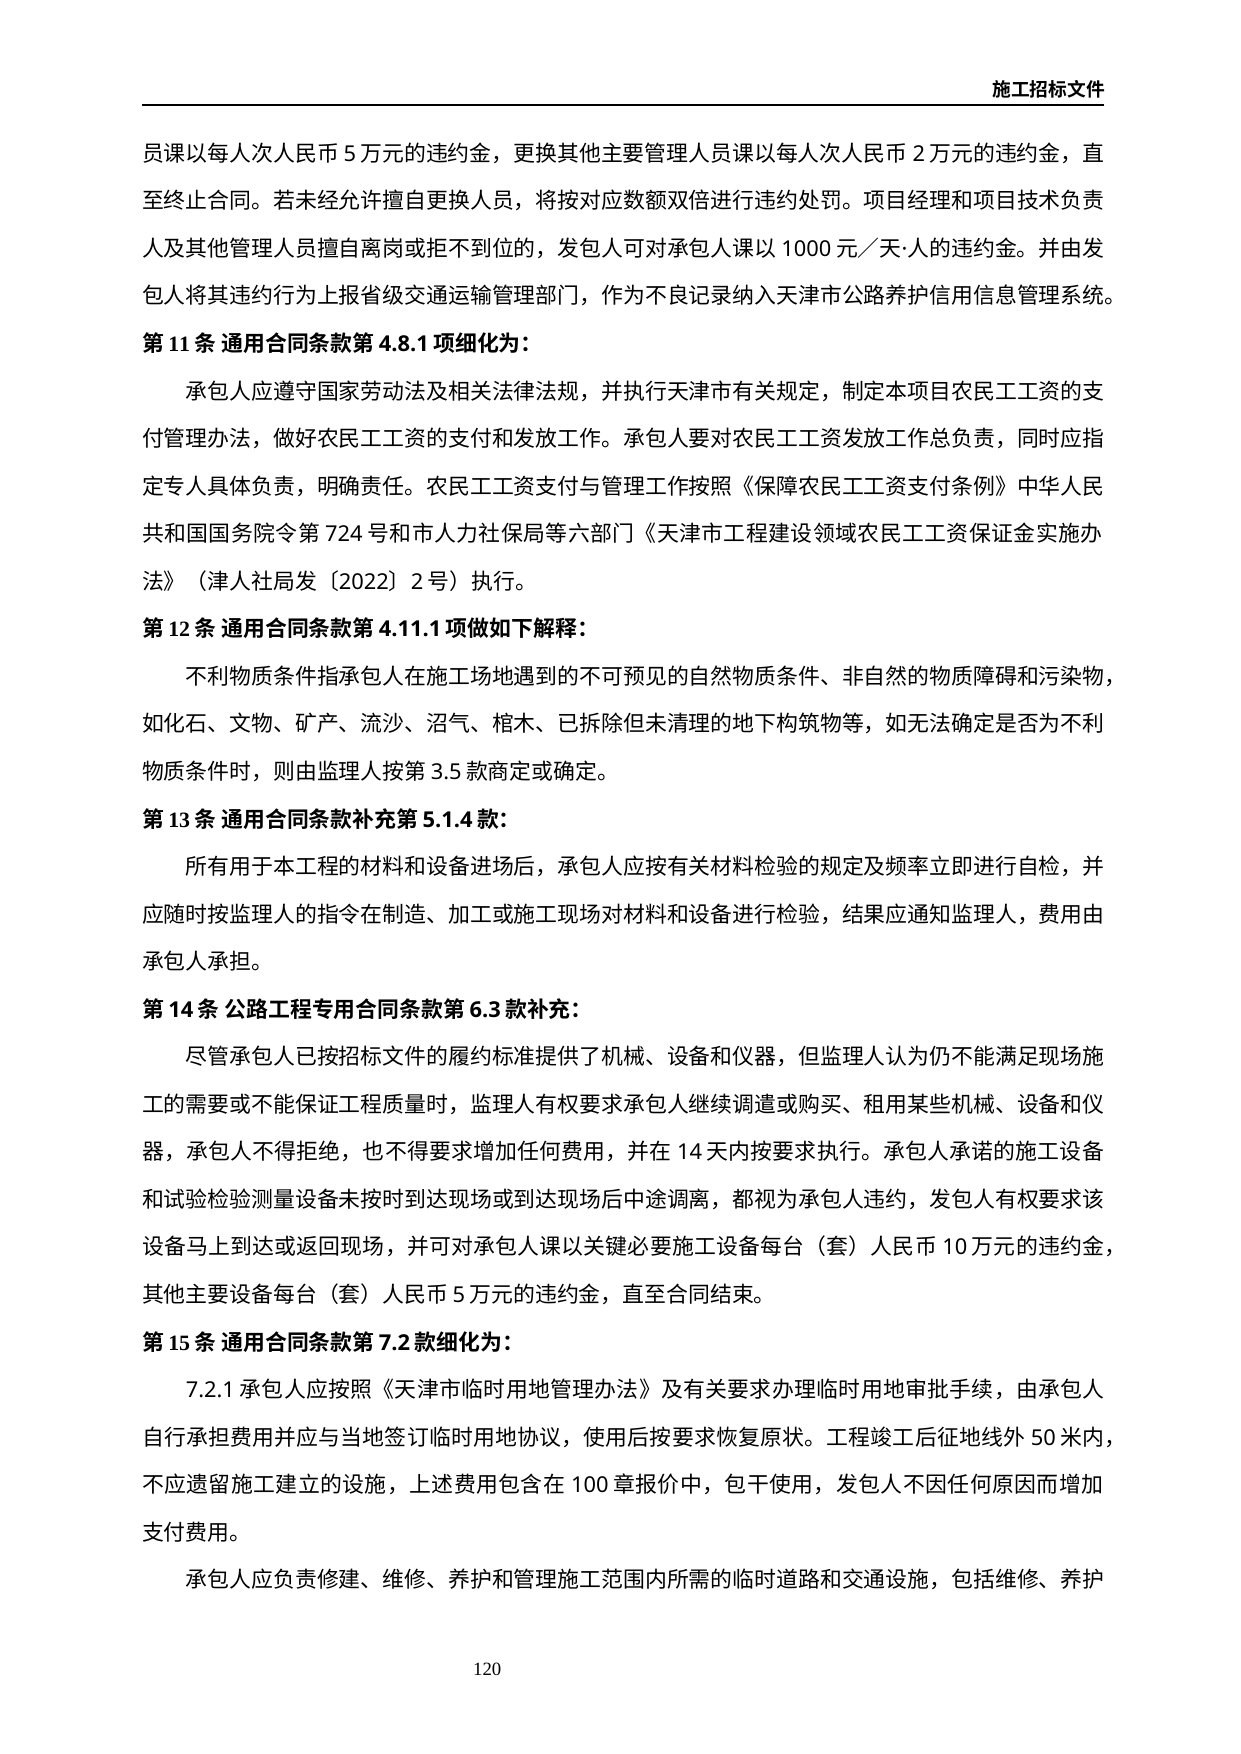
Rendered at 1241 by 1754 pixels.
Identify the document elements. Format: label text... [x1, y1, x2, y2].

text 所有用于本工程的材料和设备进场后，承包人应按有关材料检验的规定及频率立即进行自检，并应随时按监理人的指令在制造、加工或施工现场对材料和设备进行检验，结果应通知监理人，费用由承包人承担。 [142, 849, 1104, 976]
text 承包人应遵守国家劳动法及相关法律法规，并执行天津市有关规定，制定本项目农民工工资的支付管理办法，做好农民工工资的支付和发放工作。承包人要对农民工工资发放工作总负责，同时应指定专人具体负责，明确责任。农民工工资支付与管理工作按照《保障农民工工资支付条例》中华人民共和国国务院令第724号和市人力社保局等六部门《天津市工程建设领域农民工工资保证金实施办法》（津人社局发〔2022〕2号）执行。 [142, 374, 1104, 596]
text 不利物质条件指承包人在施工场地遇到的不可预见的自然物质条件、非自然的物质障碍和污染物，如化石、文物、矿产、流沙、沼气、棺木、已拆除但未清理的地下构筑物等，如无法确定是否为不利物质条件时，则由监理人按第3.5款商定或确定。 [142, 659, 1104, 786]
text 第12条 通用合同条款第4.11.1项做如下解释： [142, 611, 1104, 643]
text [142, 1562, 1104, 1594]
text 第14条 公路工程专用合同条款第6.3款补充： [142, 992, 1104, 1023]
text 第15条 通用合同条款第7.2款细化为： [142, 1324, 1104, 1356]
text 尽管承包人已按招标文件的履约标准提供了机械、设备和仪器，但监理人认为仍不能满足现场施工的需要或不能保证工程质量时，监理人有权要求承包人继续调遣或购买、租用某些机械、设备和仪器，承包人不得拒绝，也不得要求增加任何费用，并在14天内按要求执行。承包人承诺的施工设备和试验检验测量设备未按时到达现场或到达现场后中途调离，都视为承包人违约，发包人有权要求该设备马上到达或返回现场，并可对承包人课以关键必要施工设备每台（套）人民币10万元的违约金，其他主要设备每台（套）人民币5万元的违约金，直至合同结束。 [142, 1039, 1104, 1309]
text 7.2.1承包人应按照《天津市临时用地管理办法》及有关要求办理临时用地审批手续，由承包人自行承担费用并应与当地签订临时用地协议，使用后按要求恢复原状。工程竣工后征地线外50米内，不应遗留施工建立的设施，上述费用包含在100章报价中，包干使用，发包人不因任何原因而增加支付费用。 [142, 1372, 1104, 1547]
text 第13条 通用合同条款补充第5.1.4款： [142, 802, 1104, 833]
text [142, 136, 1104, 310]
text 第11条 通用合同条款第4.8.1项细化为： [142, 326, 1104, 358]
